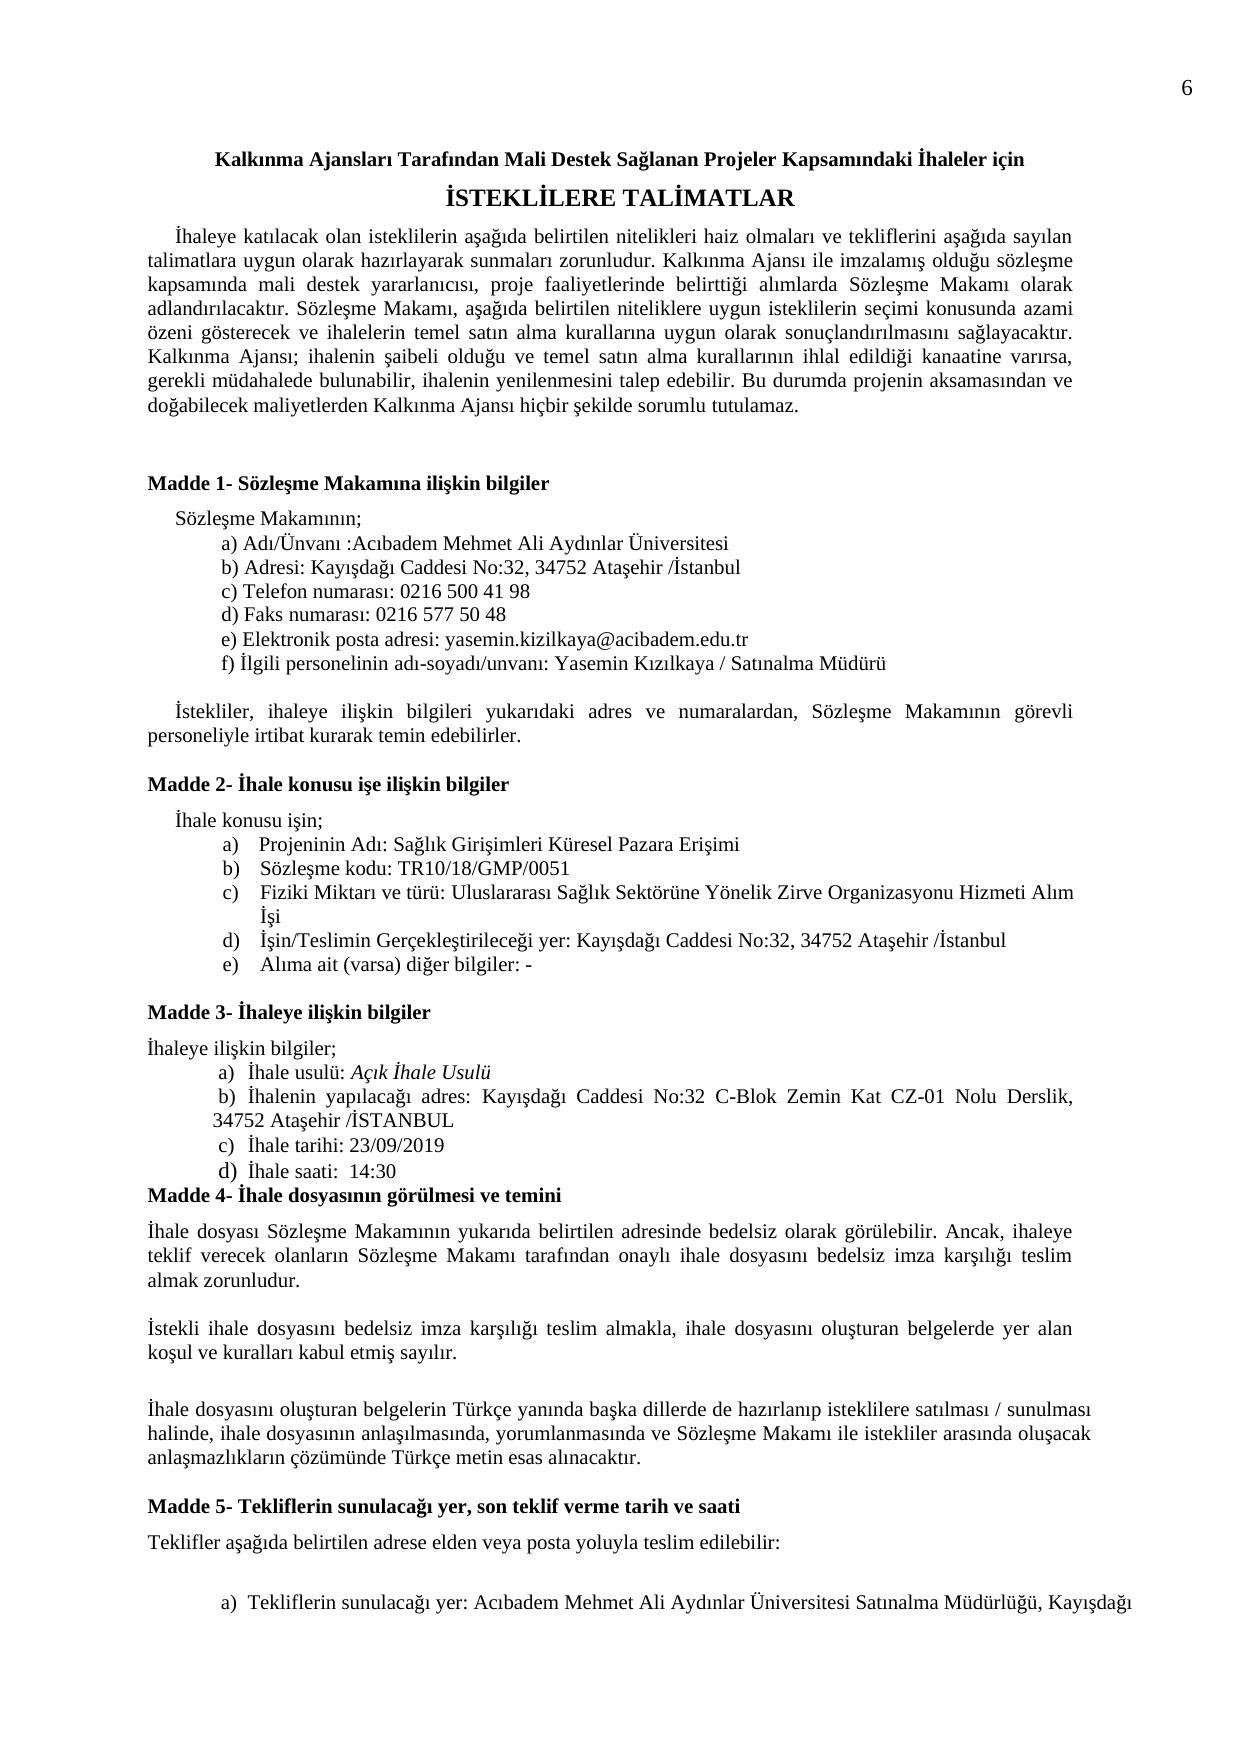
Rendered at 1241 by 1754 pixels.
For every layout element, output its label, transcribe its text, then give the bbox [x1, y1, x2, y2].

subtitle Madde 2- İhale konusu işe ilişkin bilgiler [147, 771, 1074, 796]
text İhale konusu işin; [147, 808, 1074, 832]
list Projeninin Adı: Sağlık Girişimleri Küresel Pazara Erişimi [222, 832, 1074, 856]
text a) Adı/Ünvanı :Acıbadem Mehmet Ali Aydınlar Üniversitesi [221, 531, 1074, 554]
text Teklifler aşağıda belirtilen adrese elden veya posta yoluyla teslim edilebilir: [100, 1530, 1192, 1554]
text İstekliler, ihaleye ilişkin bilgileri yukarıdaki adres ve numaralardan, Sözleşme Makamının görevli personeliyle irtibat kurarak temin edebilirler. [147, 699, 1074, 747]
text b) Adresi: Kayışdağı Caddesi No:32, 34752 Ataşehir /İstanbul [221, 554, 1074, 579]
text Sözleşme Makamının; [147, 506, 1074, 530]
text İstekli ihale dosyasını bedelsiz imza karşılığı teslim almakla, ihale dosyasını oluşturan belgelerde yer alan koşul ve kuralları kabul etmiş sayılır. [147, 1316, 1074, 1364]
text c) Telefon numarası: 0216 500 41 98 [221, 579, 1074, 603]
list Fiziki Miktarı ve türü: Uluslararası Sağlık Sektörüne Yönelik Zirve Organizasyonu Hizmeti Alım İşi [222, 880, 1074, 928]
subtitle Madde 4- İhale dosyasının görülmesi ve temini [147, 1183, 1074, 1207]
text İhaleye ilişkin bilgiler; [100, 1036, 1074, 1060]
text İSTEKLİLERE TALİMATLAR [445, 183, 1074, 212]
list Sözleşme kodu: TR10/18/GMP/0051 [222, 856, 1074, 880]
text İhale dosyasını oluşturan belgelerin Türkçe yanında başka dillerde de hazırlanıp isteklilere satılması / sunulması halinde, ihale dosyasının anlaşılmasında, yorumlanmasında ve Sözleşme Makamı ile istekliler arasında oluşacak anlaşmazlıkların çözümünde Türkçe metin esas alınacaktır. [147, 1397, 1093, 1469]
text e) Elektronik posta adresi: yasemin.kizilkaya@acibadem.edu.tr [221, 627, 1074, 651]
subtitle Madde 1- Sözleşme Makamına ilişkin bilgiler [147, 471, 1074, 494]
list İhale tarihi: 23/09/2019 [212, 1132, 1074, 1157]
text İhale dosyası Sözleşme Makamının yukarıda belirtilen adresinde bedelsiz olarak görülebilir. Ancak, ihaleye teklif verecek olanların Sözleşme Makamı tarafından onaylı ihale dosyasını bedelsiz imza karşılığı teslim almak zorunludur. [147, 1219, 1074, 1292]
list İhalenin yapılacağı adres: Kayışdağı Caddesi No:32 C-Blok Zemin Kat CZ-01 Nolu Derslik, 34752 Ataşehir /İSTANBUL [212, 1084, 1074, 1132]
subtitle Madde 3- İhaleye ilişkin bilgiler [147, 1000, 1074, 1024]
text d) Faks numarası: 0216 577 50 48 [221, 603, 1074, 627]
list Alıma ait (varsa) diğer bilgiler: - [222, 952, 1074, 976]
list İşin/Teslimin Gerçekleştirileceği yer: Kayışdağı Caddesi No:32, 34752 Ataşehir /İstanbul [222, 928, 1074, 952]
text İhaleye katılacak olan isteklilerin aşağıda belirtilen nitelikleri haiz olmaları ve tekliflerini aşağıda sayılan talimatlara uygun olarak hazırlayarak sunmaları zorunludur. Kalkınma Ajansı ile imzalamış olduğu sözleşme kapsamında mali destek yararlanıcısı, proje faaliyetlerinde belirttiği alımlarda Sözleşme Makamı olarak adlandırılacaktır. Sözleşme Makamı, aşağıda belirtilen niteliklere uygun isteklilerin seçimi konusunda azami özeni gösterecek ve ihalelerin temel satın alma kurallarına uygun olarak sonuçlandırılmasını sağlayacaktır. Kalkınma Ajansı; ihalenin şaibeli olduğu ve temel satın alma kurallarının ihlal edildiği kanaatine varırsa, gerekli müdahalede bulunabilir, ihalenin yenilenmesini talep edebilir. Bu durumda projenin aksamasından ve doğabilecek maliyetlerden Kalkınma Ajansı hiçbir şekilde sorumlu tutulamaz. [147, 224, 1074, 417]
list Tekliflerin sunulacağı yer: Acıbadem Mehmet Ali Aydınlar Üniversitesi Satınalma Müdürlüğü, Kayışdağı [221, 1590, 1192, 1614]
subtitle Madde 5- Tekliflerin sunulacağı yer, son teklif verme tarih ve saati [147, 1494, 1192, 1518]
list İhale saati: 14:30 [212, 1157, 1074, 1183]
text f) İlgili personelinin adı-soyadı/unvanı: Yasemin Kızılkaya / Satınalma Müdürü [221, 651, 1074, 675]
list İhale usulü: Açık İhale Usulü [212, 1060, 1074, 1084]
subtitle Kalkınma Ajansları Tarafından Mali Destek Sağlanan Projeler Kapsamındaki İhaleler için [214, 147, 1074, 171]
